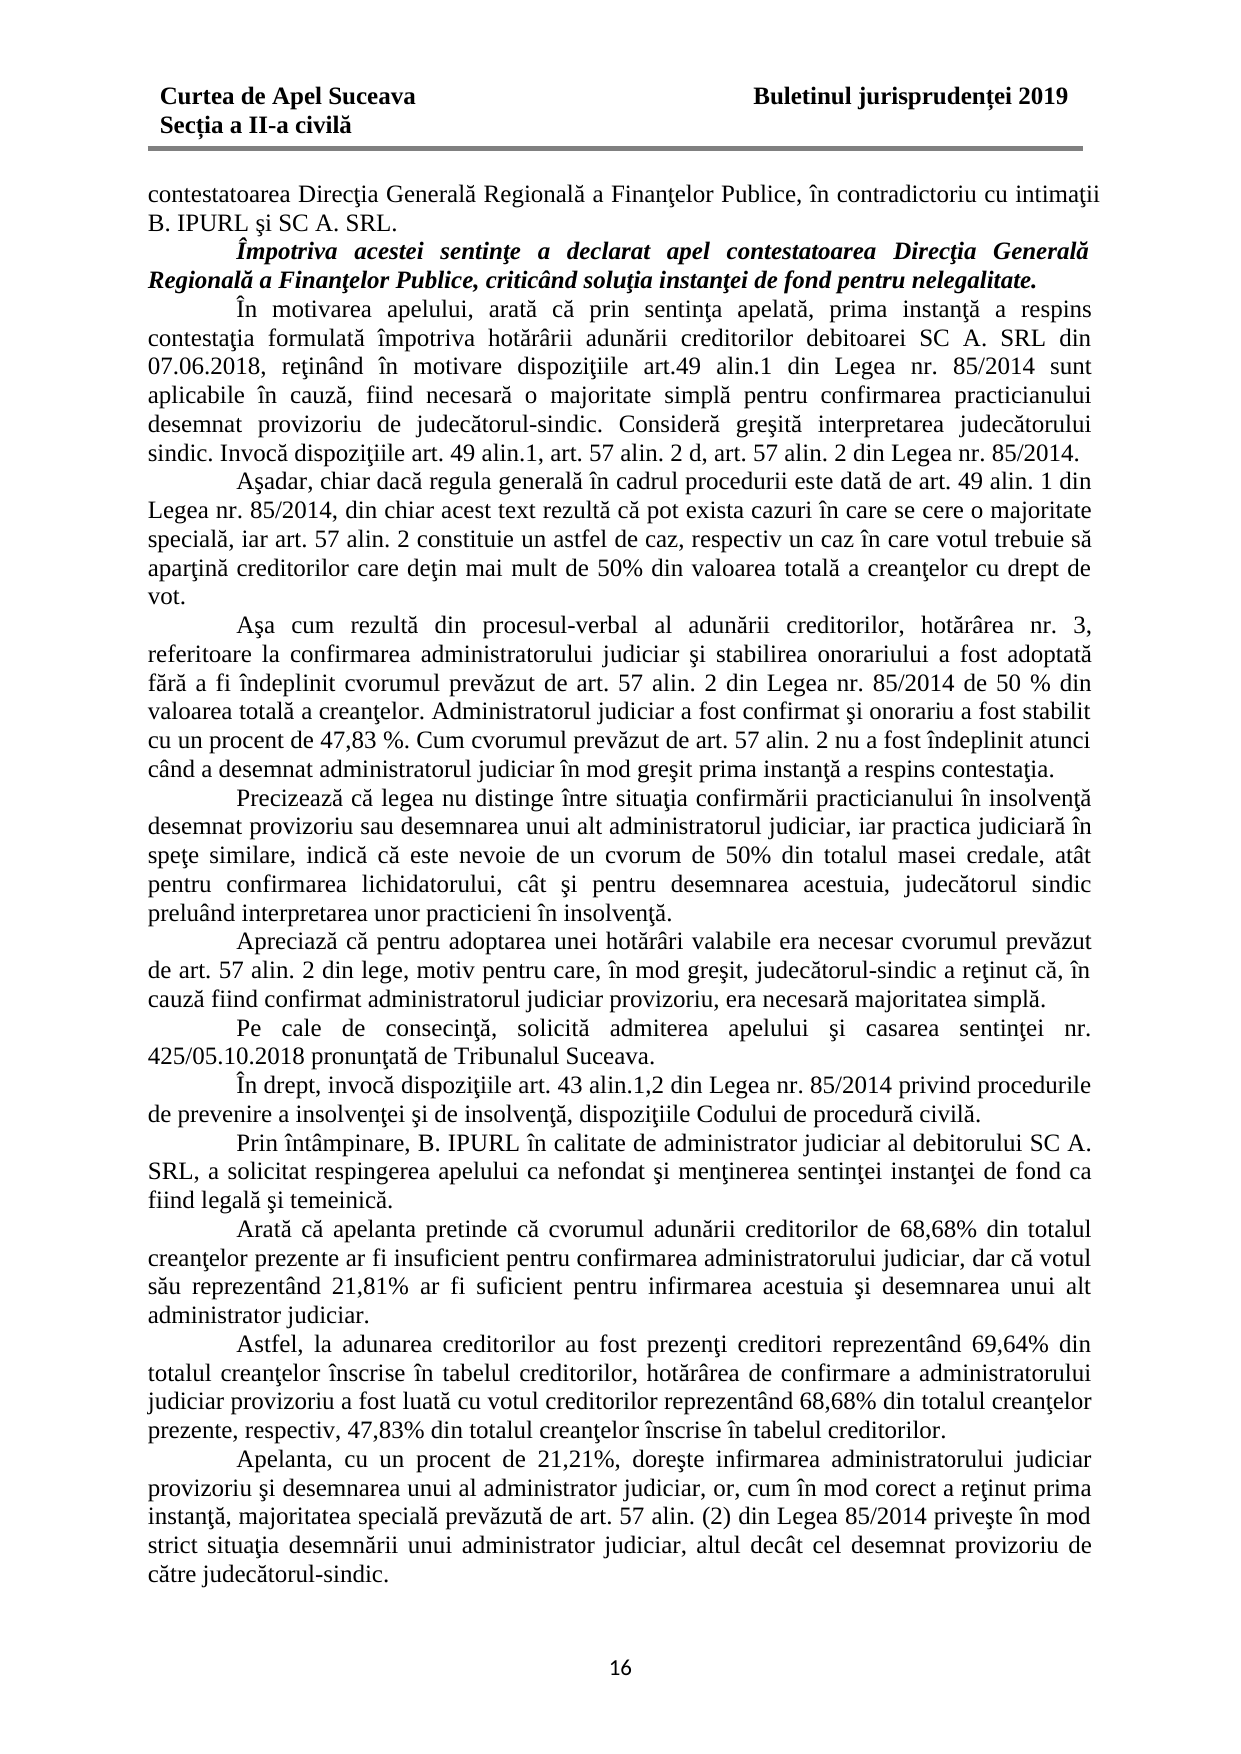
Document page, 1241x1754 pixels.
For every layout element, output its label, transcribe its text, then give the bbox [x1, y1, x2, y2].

text Prin întâmpinare, B. IPURL în calitate de administrator judiciar al debitorului SC A. SRL, a solicitat respingerea apelului ca nefondat şi menţinerea sentinţei instanţei de fond ca fiind legală şi temeinică. [148, 1128, 1093, 1214]
text Aşa cum rezultă din procesul-verbal al adunării creditorilor, hotărârea nr. 3, referitoare la confirmarea administratorului judiciar şi stabilirea onorariului a fost adoptată fără a fi îndeplinit cvorumul prevăzut de art. 57 alin. 2 din Legea nr. 85/2014 de 50 % din valoarea totală a creanţelor. Administratorul judiciar a fost confirmat şi onorariu a fost stabilit cu un procent de 47,83 %. Cum cvorumul prevăzut de art. 57 alin. 2 nu a fost îndeplinit atunci când a desemnat administratorul judiciar în mod greşit prima instanţă a respins contestaţia. [148, 610, 1093, 783]
text Apelanta, cu un procent de 21,21%, doreşte infirmarea administratorului judiciar provizoriu şi desemnarea unui al administrator judiciar, or, cum în mod corect a reţinut prima instanţă, majoritatea specială prevăzută de art. 57 alin. (2) din Legea 85/2014 priveşte în mod strict situaţia desemnării unui administrator judiciar, altul decât cel desemnat provizoriu de către judecătorul-sindic. [148, 1444, 1093, 1588]
text Împotriva acestei sentinţe a declarat apel contestatoarea Direcţia Generală Regională a Finanţelor Publice, criticând soluţia instanţei de fond pentru nelegalitate. [148, 236, 1093, 294]
text Aşadar, chiar dacă regula generală în cadrul procedurii este dată de art. 49 alin. 1 din Legea nr. 85/2014, din chiar acest text rezultă că pot exista cazuri în care se cere o majoritate specială, iar art. 57 alin. 2 constituie un astfel de caz, respectiv un caz în care votul trebuie să aparţină creditorilor care deţin mai mult de 50% din valoarea totală a creanţelor cu drept de vot. [148, 466, 1093, 610]
text Arată că apelanta pretinde că cvorumul adunării creditorilor de 68,68% din totalul creanţelor prezente ar fi insuficient pentru confirmarea administratorului judiciar, dar că votul său reprezentând 21,81% ar fi suficient pentru infirmarea acestuia şi desemnarea unui alt administrator judiciar. [148, 1214, 1093, 1329]
text Pe cale de consecinţă, solicită admiterea apelului şi casarea sentinţei nr. 425/05.10.2018 pronunţată de Tribunalul Suceava. [148, 1013, 1093, 1070]
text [148, 179, 1101, 236]
text În motivarea apelului, arată că prin sentinţa apelată, prima instanţă a respins contestaţia formulată împotriva hotărârii adunării creditorilor debitoarei SC A. SRL din 07.06.2018, reţinând în motivare dispoziţiile art.49 alin.1 din Legea nr. 85/2014 sunt aplicabile în cauză, fiind necesară o majoritate simplă pentru confirmarea practicianului desemnat provizoriu de judecătorul-sindic. Consideră greşită interpretarea judecătorului sindic. Invocă dispoziţiile art. 49 alin.1, art. 57 alin. 2 d, art. 57 alin. 2 din Legea nr. 85/2014. [148, 294, 1093, 466]
text Astfel, la adunarea creditorilor au fost prezenţi creditori reprezentând 69,64% din totalul creanţelor înscrise în tabelul creditorilor, hotărârea de confirmare a administratorului judiciar provizoriu a fost luată cu votul creditorilor reprezentând 68,68% din totalul creanţelor prezente, respectiv, 47,83% din totalul creanţelor înscrise în tabelul creditorilor. [148, 1329, 1093, 1444]
text Precizează că legea nu distinge între situaţia confirmării practicianului în insolvenţă desemnat provizoriu sau desemnarea unui alt administratorul judiciar, iar practica judiciară în speţe similare, indică că este nevoie de un cvorum de 50% din totalul masei credale, atât pentru confirmarea lichidatorului, cât şi pentru desemnarea acestuia, judecătorul sindic preluând interpretarea unor practicieni în insolvenţă. [148, 783, 1093, 926]
text Apreciază că pentru adoptarea unei hotărâri valabile era necesar cvorumul prevăzut de art. 57 alin. 2 din lege, motiv pentru care, în mod greşit, judecătorul-sindic a reţinut că, în cauză fiind confirmat administratorul judiciar provizoriu, era necesară majoritatea simplă. [148, 926, 1093, 1013]
text În drept, invocă dispoziţiile art. 43 alin.1,2 din Legea nr. 85/2014 privind procedurile de prevenire a insolvenţei şi de insolvenţă, dispoziţiile Codului de procedură civilă. [148, 1070, 1093, 1128]
